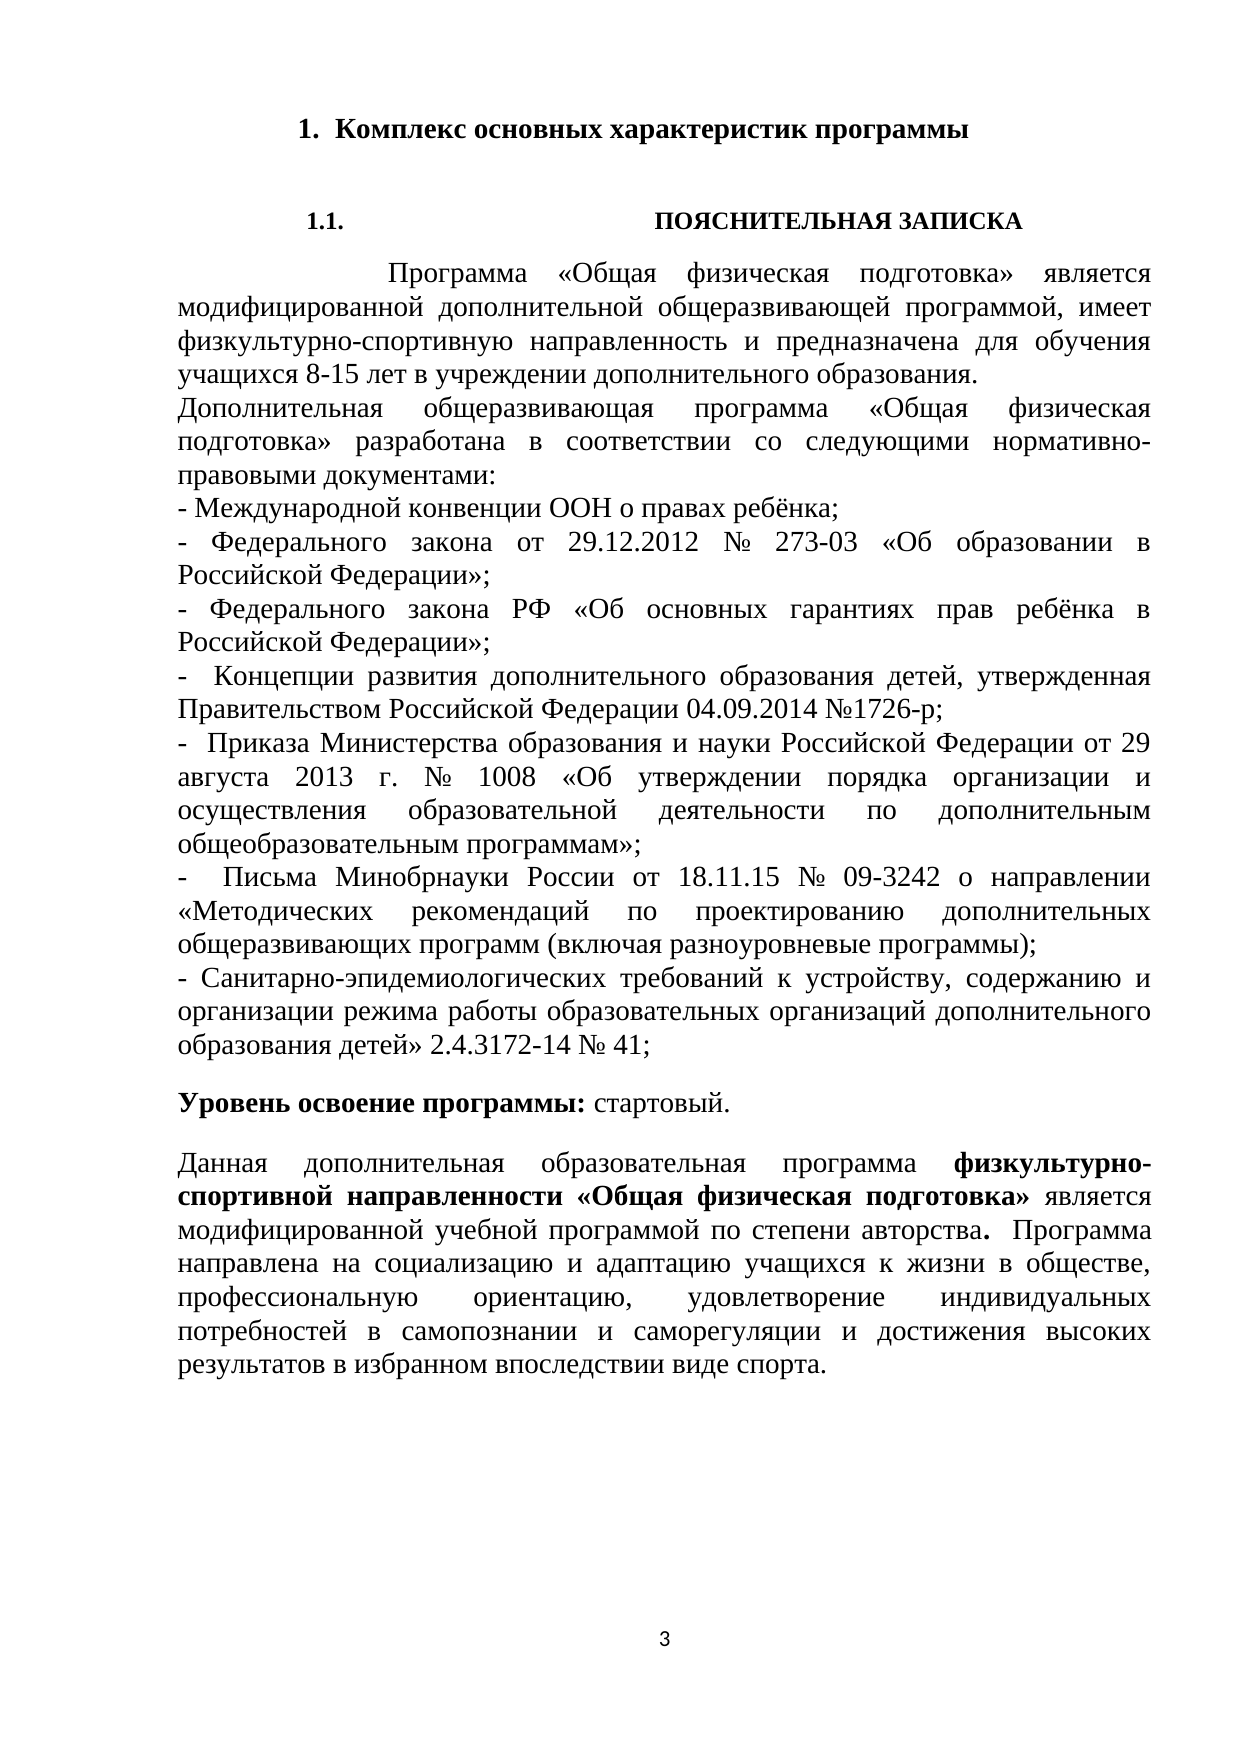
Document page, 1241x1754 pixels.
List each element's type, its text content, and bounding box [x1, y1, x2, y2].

text - Федерального закона от 29.12.2012 № 273-03 «Об образовании в Российской Федерации»; [177, 524, 1152, 591]
text - Международной конвенции ООН о правах ребёнка; [177, 490, 1152, 524]
text - Приказа Министерства образования и науки Российской Федерации от 29 августа 2013 г. № 1008 «Об утверждении порядка организации и осуществления образовательной деятельности по дополнительным общеобразовательным программам»; [177, 725, 1152, 859]
text - Письма Минобрнауки России от 18.11.15 № 09-3242 о направлении «Методических рекомендаций по проектированию дополнительных общеразвивающих программ (включая разноуровневые программы); [177, 859, 1152, 960]
text Дополнительная общеразвивающая программа «Общая физическая подготовка» разработана в соответствии со следующими нормативно-правовыми документами: [177, 390, 1152, 490]
list ПОЯСНИТЕЛЬНАЯ ЗАПИСКА [177, 210, 1152, 235]
text - Концепции развития дополнительного образования детей, утвержденная Правительством Российской Федерации 04.09.2014 №1726-р; [177, 658, 1152, 725]
text Уровень освоение программы: стартовый. [177, 1086, 1152, 1119]
text - Санитарно-эпидемиологических требований к устройству, содержанию и организации режима работы образовательных организаций дополнительного образования детей» 2.4.3172-14 № 41; [177, 960, 1152, 1061]
text Программа «Общая физическая подготовка» является модифицированной дополнительной общеразвивающей программой, имеет физкультурно-спортивную направленность и предназначена для обучения учащихся 8-15 лет в учреждении дополнительного образования. [177, 256, 1152, 390]
list Комплекс основных характеристик программы [297, 118, 1152, 143]
text Данная дополнительная образовательная программа физкультурно-спортивной направленности «Общая физическая подготовка» является модифицированной учебной программой по степени авторства. Программа направлена на социализацию и адаптацию учащихся к жизни в обществе, профессиональную ориентацию, удовлетворение индивидуальных потребностей в самопознании и саморегуляции и достижения высоких результатов в избранном впоследствии виде спорта. [177, 1145, 1152, 1380]
text - Федерального закона РФ «Об основных гарантиях прав ребёнка в Российской Федерации»; [177, 591, 1152, 658]
